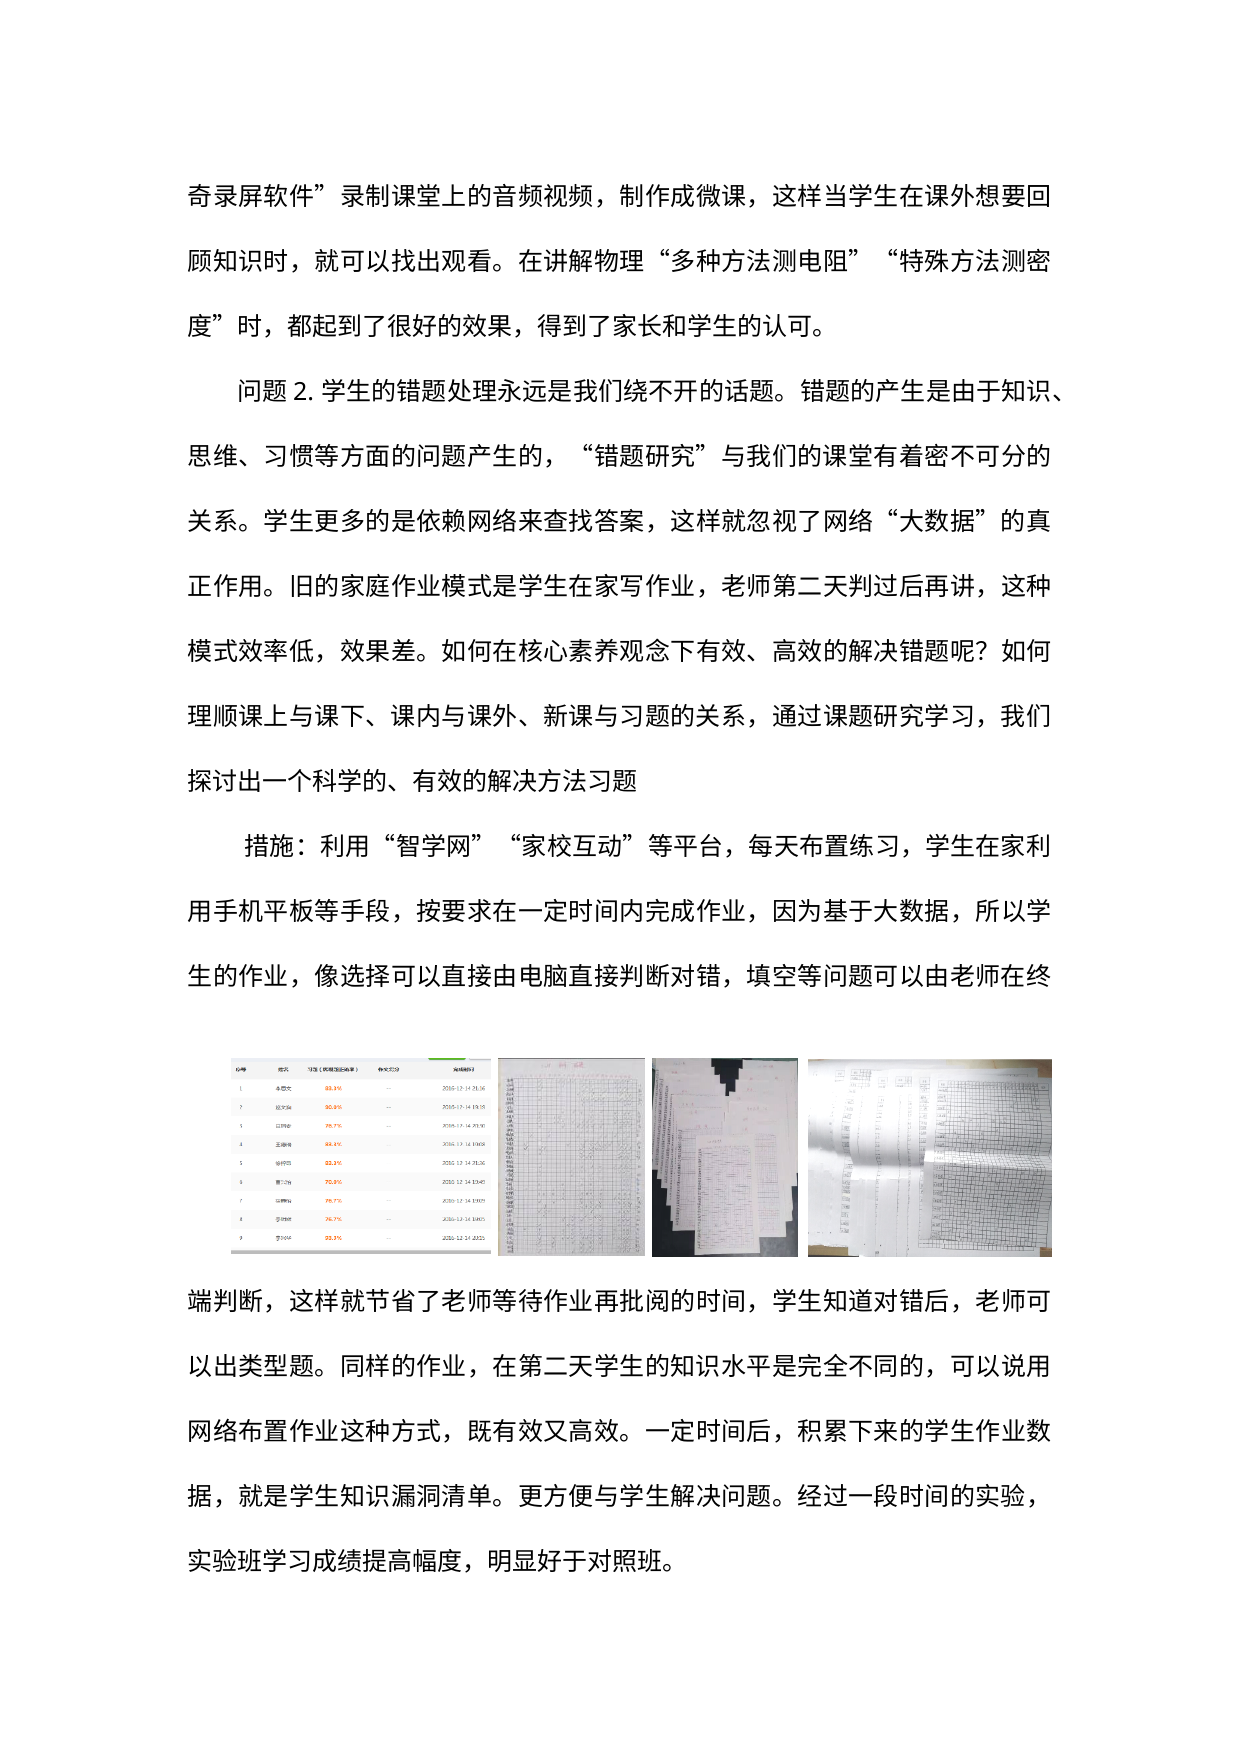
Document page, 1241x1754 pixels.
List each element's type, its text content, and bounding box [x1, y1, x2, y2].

text 措施：利用“智学网”“家校互动”等平台，每天布置练习，学生在家利用手机平板等手段，按要求在一定时间内完成作业，因为基于大数据，所以学生的作业，像选择可以直接由电脑直接判断对错，填空等问题可以由老师在终端判断，这样就节省了老师等待作业再批阅的时间，学生知道对错后，老师可以出类型题。同样的作业，在第二天学生的知识水平是完全不同的，可以说用网络布置作业这种方式，既有效又高效。一定时间后，积累下来的学生作业数据，就是学生知识漏洞清单。更方便与学生解决问题。经过一段时间的实验，实验班学习成绩提高幅度，明显好于对照班。 [187, 812, 1053, 1592]
picture [652, 1058, 798, 1257]
text 问题2. 学生的错题处理永远是我们绕不开的话题。错题的产生是由于知识、思维、习惯等方面的问题产生的，“错题研究”与我们的课堂有着密不可分的关系。学生更多的是依赖网络来查找答案，这样就忽视了网络“大数据”的真正作用。旧的家庭作业模式是学生在家写作业，老师第二天判过后再讲，这种模式效率低，效果差。如何在核心素养观念下有效、高效的解决错题呢？如何理顺课上与课下、课内与课外、新课与习题的关系，通过课题研究学习，我们探讨出一个科学的、有效的解决方法习题 [187, 357, 1053, 812]
picture [231, 1058, 491, 1254]
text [187, 162, 1053, 357]
text 一方面学生认为学习更自由，更自主，知识掌握更好。尤其是微课针对学生不会的地方可重复播放，对于自我约束性强的学生大大提高了听课效率，对学习不同层次能起到很好的分层教学效果，有很多平时在学校不太优秀的孩子，在这种模式下有了惊喜的变化。 [808, 1059, 1052, 1257]
